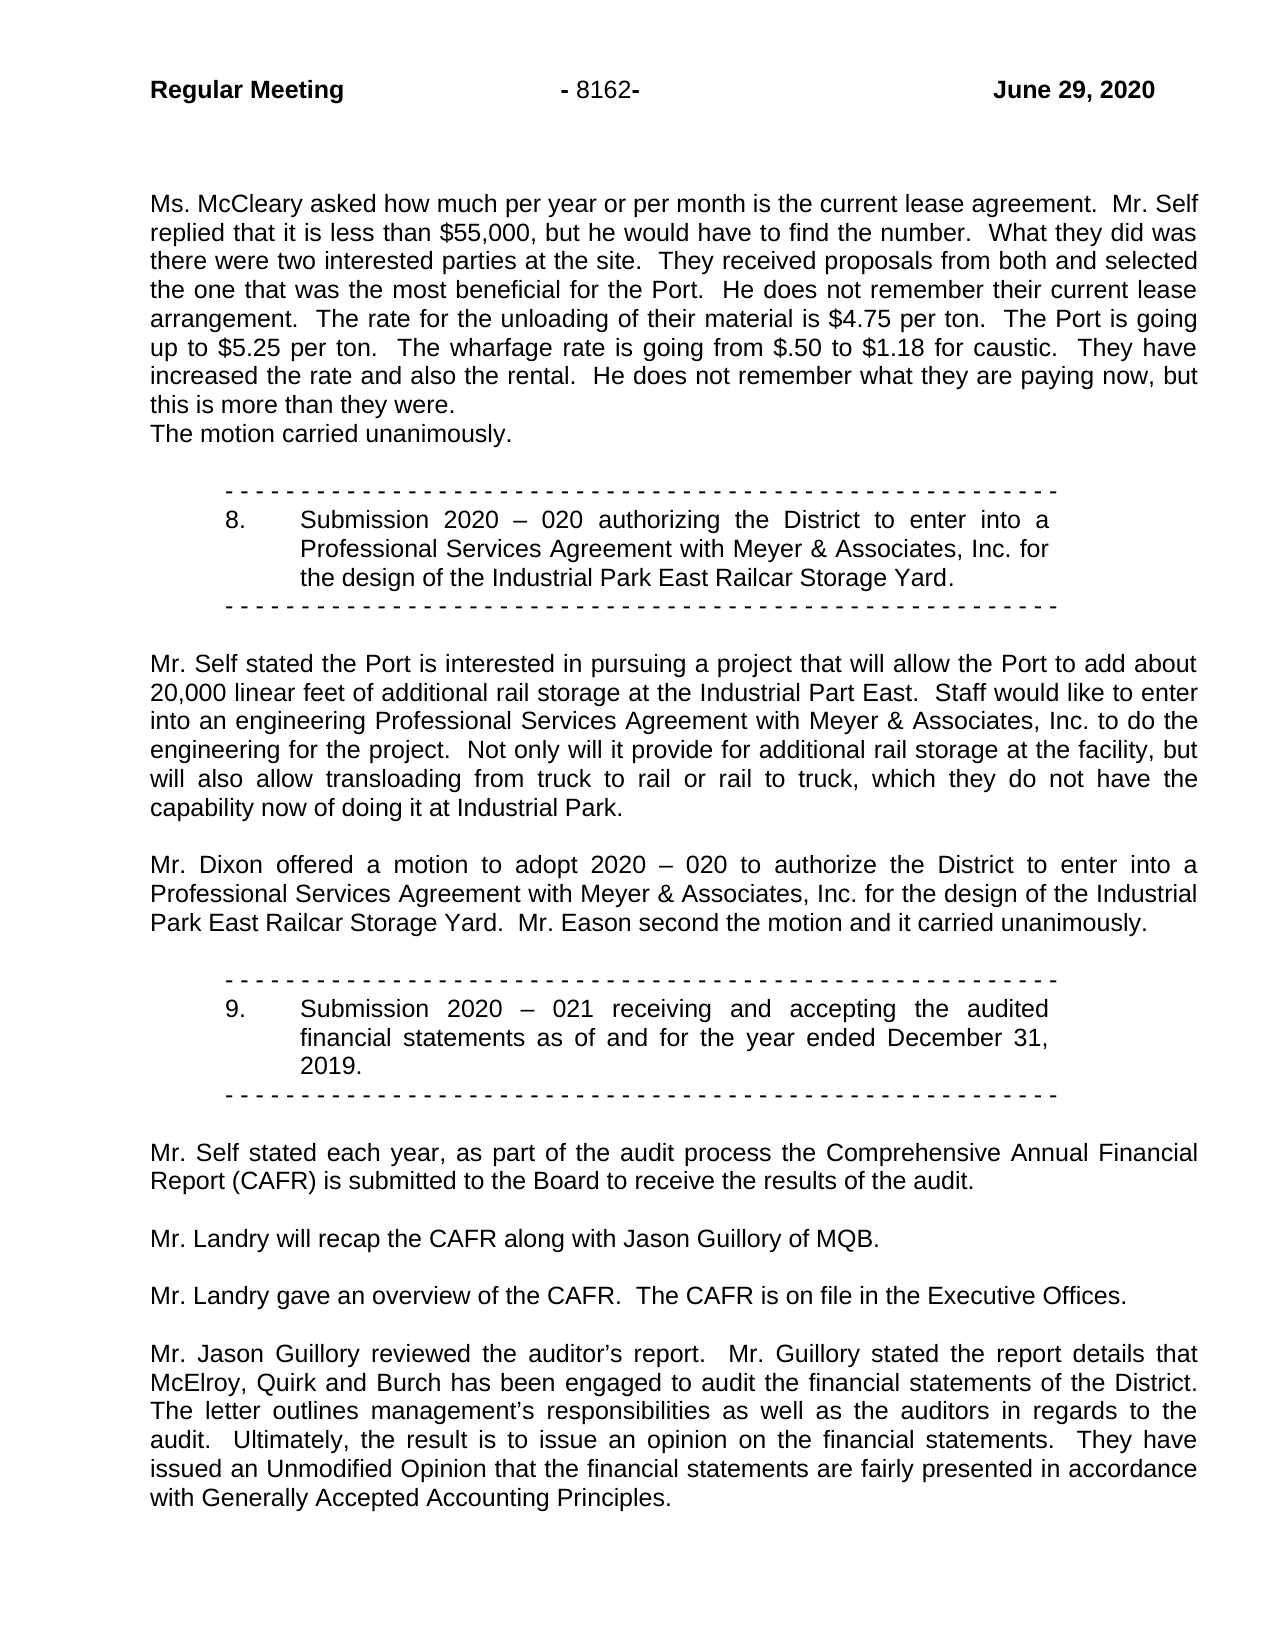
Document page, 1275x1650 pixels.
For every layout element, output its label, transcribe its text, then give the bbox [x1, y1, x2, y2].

text - - - - - - - - - - - - - - - - - - - - - - - - - - - - - - - - - - - - - - - - - - - - - - - - - - - - - - - [150, 591, 1125, 620]
text Mr. Self stated each year, as part of the audit process the Comprehensive Annual Financial Report (CAFR) is submitted to the Board to receive the results of the audit. [150, 1137, 1200, 1195]
text Mr. Landry gave an overview of the CAFR. The CAFR is on file in the Executive Offices. [150, 1281, 1200, 1310]
text 8. Submission 2020 – 020 authorizing the District to enter into a Professional Services Agreement with Meyer & Associates, Inc. for the design of the Industrial Park East Railcar Storage Yard. [225, 505, 1050, 591]
text - - - - - - - - - - - - - - - - - - - - - - - - - - - - - - - - - - - - - - - - - - - - - - - - - - - - - - - [150, 476, 1125, 505]
text Ms. McCleary asked how much per year or per month is the current lease agreement. Mr. Self replied that it is less than $55,000, but he would have to find the number. What they did was there were two interested parties at the site. They received proposals from both and selected the one that was the most beneficial for the Port. He does not remember their current lease arrangement. The rate for the unloading of their material is $4.75 per ton. The Port is going up to $5.25 per ton. The wharfage rate is going from $.50 to $1.18 for caustic. They have increased the rate and also the rental. He does not remember what they are paying now, but this is more than they were. [150, 189, 1200, 419]
text Mr. Self stated the Port is interested in pursuing a project that will allow the Port to add about 20,000 linear feet of additional rail storage at the Industrial Part East. Staff would like to enter into an engineering Professional Services Agreement with Meyer & Associates, Inc. to do the engineering for the project. Not only will it provide for additional rail storage at the facility, but will also allow transloading from truck to rail or rail to truck, which they do not have the capability now of doing it at Industrial Park. [150, 649, 1200, 821]
text The motion carried unanimously. [150, 419, 1200, 447]
text - - - - - - - - - - - - - - - - - - - - - - - - - - - - - - - - - - - - - - - - - - - - - - - - - - - - - - - [150, 1080, 1125, 1109]
text Mr. Landry will recap the CAFR along with Jason Guillory of MQB. [150, 1224, 1200, 1252]
text Mr. Dixon offered a motion to adopt 2020 – 020 to authorize the District to enter into a Professional Services Agreement with Meyer & Associates, Inc. for the design of the Industrial Park East Railcar Storage Yard. Mr. Eason second the motion and it carried unanimously. [150, 850, 1200, 936]
text 9. Submission 2020 – 021 receiving and accepting the audited financial statements as of and for the year ended December 31, 2019. [225, 994, 1050, 1080]
text Mr. Jason Guillory reviewed the auditor’s report. Mr. Guillory stated the report details that McElroy, Quirk and Burch has been engaged to audit the financial statements of the District. The letter outlines management’s responsibilities as well as the auditors in regards to the audit. Ultimately, the result is to issue an opinion on the financial statements. They have issued an Unmodified Opinion that the financial statements are fairly presented in accordance with Generally Accepted Accounting Principles. [150, 1339, 1200, 1511]
text - - - - - - - - - - - - - - - - - - - - - - - - - - - - - - - - - - - - - - - - - - - - - - - - - - - - - - - [150, 965, 1125, 994]
